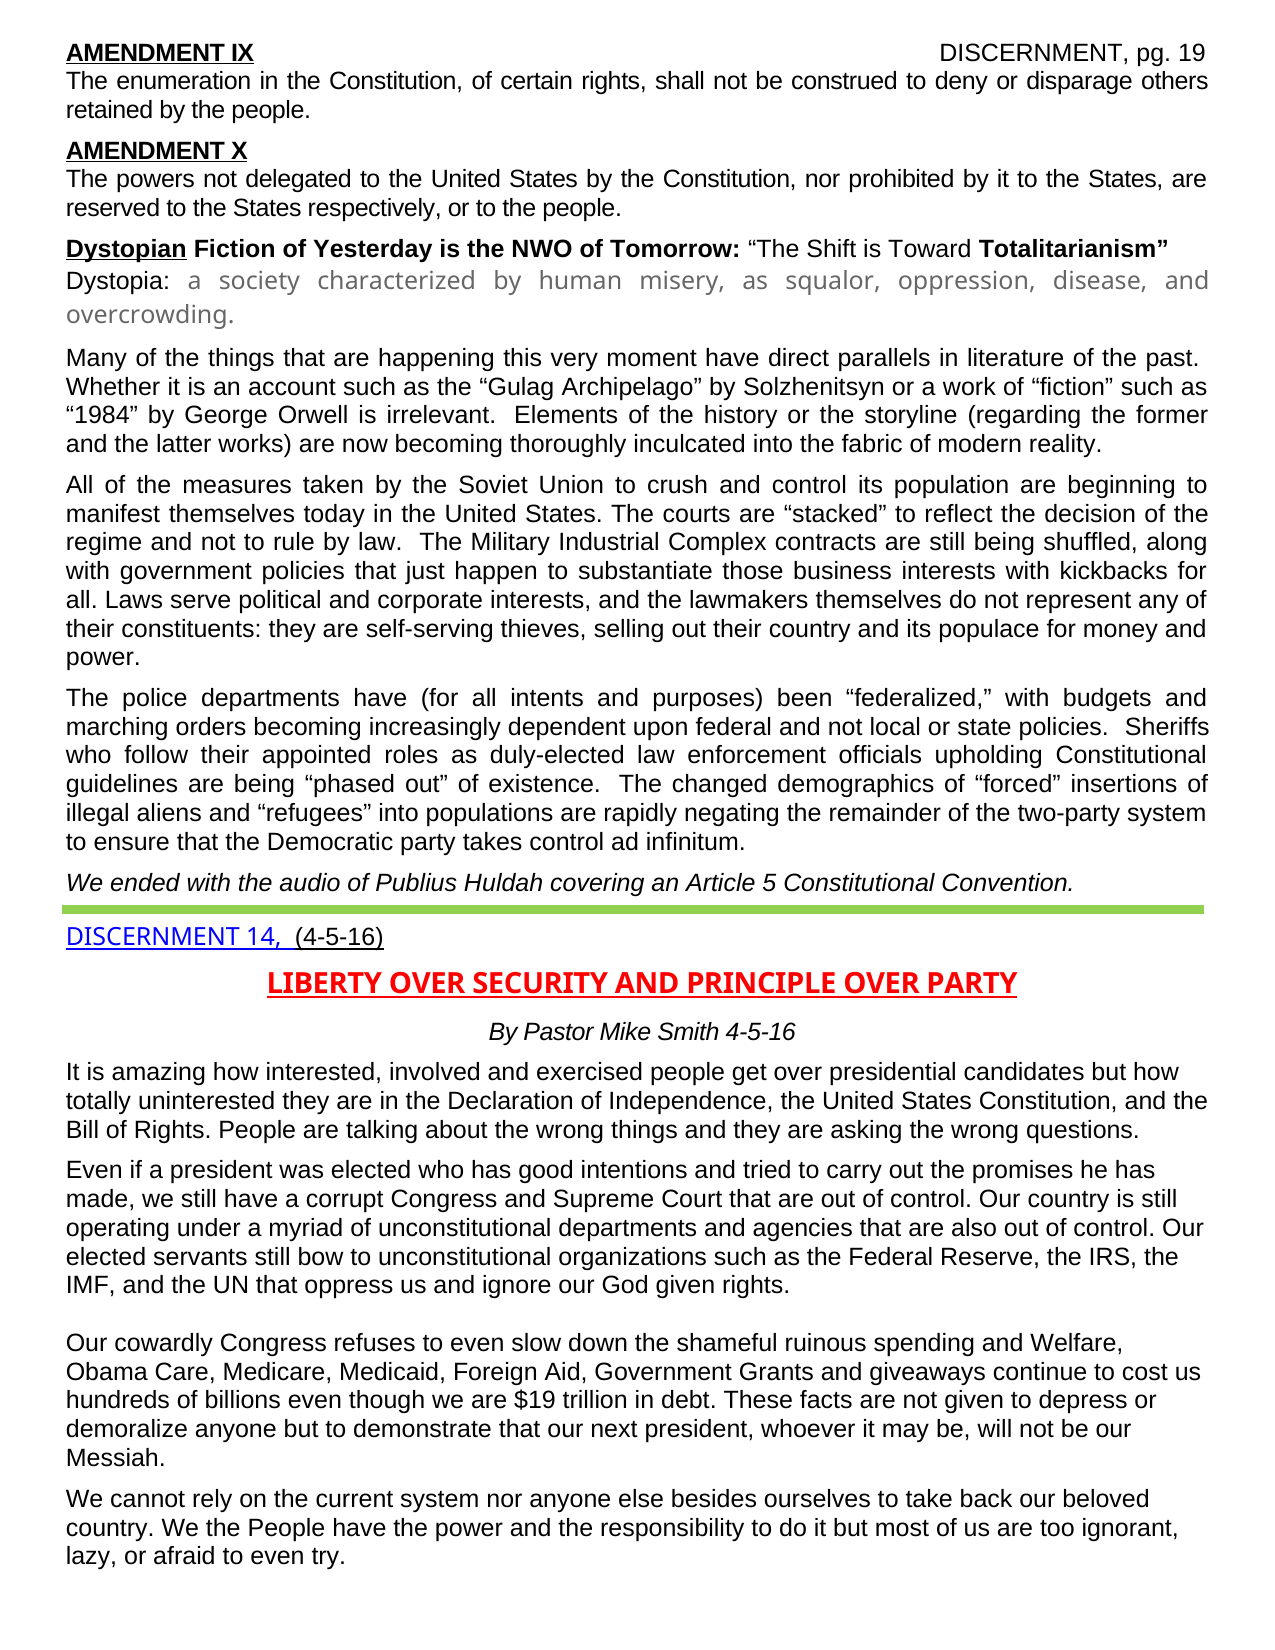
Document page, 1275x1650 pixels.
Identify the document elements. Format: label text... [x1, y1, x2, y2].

text The enumeration in the Constitution, of certain rights, shall not be construed to deny or disparage others retained by the people. [66, 66, 1209, 124]
text By Pastor Mike Smith 4-5-16 [66, 1017, 1219, 1045]
text Dystopia: a society characterized by human misery, as squalor, oppression, disease, and overcrowding. [66, 263, 1209, 331]
text The police departments have (for all intents and purposes) been “federalized,” with budgets and marching orders becoming increasingly dependent upon federal and not local or state policies. Sheriffs who follow their appointed roles as duly-elected law enforcement officials upholding Constitutional guidelines are being “phased out” of existence. The changed demographics of “forced” insertions of illegal aliens and “refugees” into populations are rapidly negating the remainder of the two-party system to ensure that the Democratic party takes control ad infinitum. [66, 683, 1209, 856]
text Our cowardly Congress refuses to even slow down the shameful ruinous spending and Welfare, Obama Care, Medicare, Medicaid, Foreign Aid, Government Grants and giveaways continue to cost us hundreds of billions even though we are $19 trillion in debt. These facts are not given to depress or demoralize anyone but to demonstrate that our next president, whoever it may be, will not be our Messiah. [66, 1328, 1209, 1472]
text All of the measures taken by the Soviet Union to crush and control its population are beginning to manifest themselves today in the United States. The courts are “stacked” to reflect the decision of the regime and not to rule by law. The Military Industrial Complex contracts are still being shuffled, along with government policies that just happen to substantiate those business interests with kickbacks for all. Laws serve political and corporate interests, and the lawmakers themselves do not represent any of their constituents: they are self-serving thieves, selling out their country and its populace for money and power. [66, 470, 1209, 671]
text DISCERNMENT 14, (4-5-16) [66, 919, 1209, 953]
text AMENDMENT IX DISCERNMENT, pg. 19 [66, 37, 1209, 66]
text LIBERTY OVER SECURITY AND PRINCIPLE OVER PARTY [66, 963, 1219, 1002]
text We cannot rely on the current system nor anyone else besides ourselves to take back our beloved country. We the People have the power and the responsibility to do it but most of us are too ignorant, lazy, or afraid to even try. [66, 1484, 1219, 1570]
text It is amazing how interested, involved and exercised people get over presidential candidates but how totally uninterested they are in the Declaration of Independence, the United States Constitution, and the Bill of Rights. People are talking about the wrong things and they are asking the wrong questions. [66, 1057, 1219, 1143]
text Many of the things that are happening this very moment have direct parallels in literature of the past. Whether it is an account such as the “Gulag Archipelago” by Solzhenitsyn or a work of “fiction” such as “1984” by George Orwell is irrelevant. Elements of the history or the storyline (regarding the former and the latter works) are now becoming thoroughly inculcated into the fabric of modern reality. [66, 343, 1209, 458]
text Even if a president was elected who has good intentions and tried to carry out the promises he has made, we still have a corrupt Congress and Supreme Court that are out of control. Our country is still operating under a myriad of unconstitutional departments and agencies that are also out of control. Our elected servants still bow to unconstitutional organizations such as the Federal Reserve, the IRS, the IMF, and the UN that oppress us and ignore our God given rights. [66, 1156, 1219, 1299]
text Dystopian Fiction of Yesterday is the NWO of Tomorrow: “The Shift is Toward Totalitarianism” [66, 234, 1209, 263]
text AMENDMENT X [66, 136, 1209, 164]
text The powers not delegated to the United States by the Constitution, nor prohibited by it to the States, are reserved to the States respectively, or to the people. [66, 164, 1209, 222]
text We ended with the audio of Publius Huldah covering an Article 5 Constitutional Convention. [66, 867, 1209, 896]
